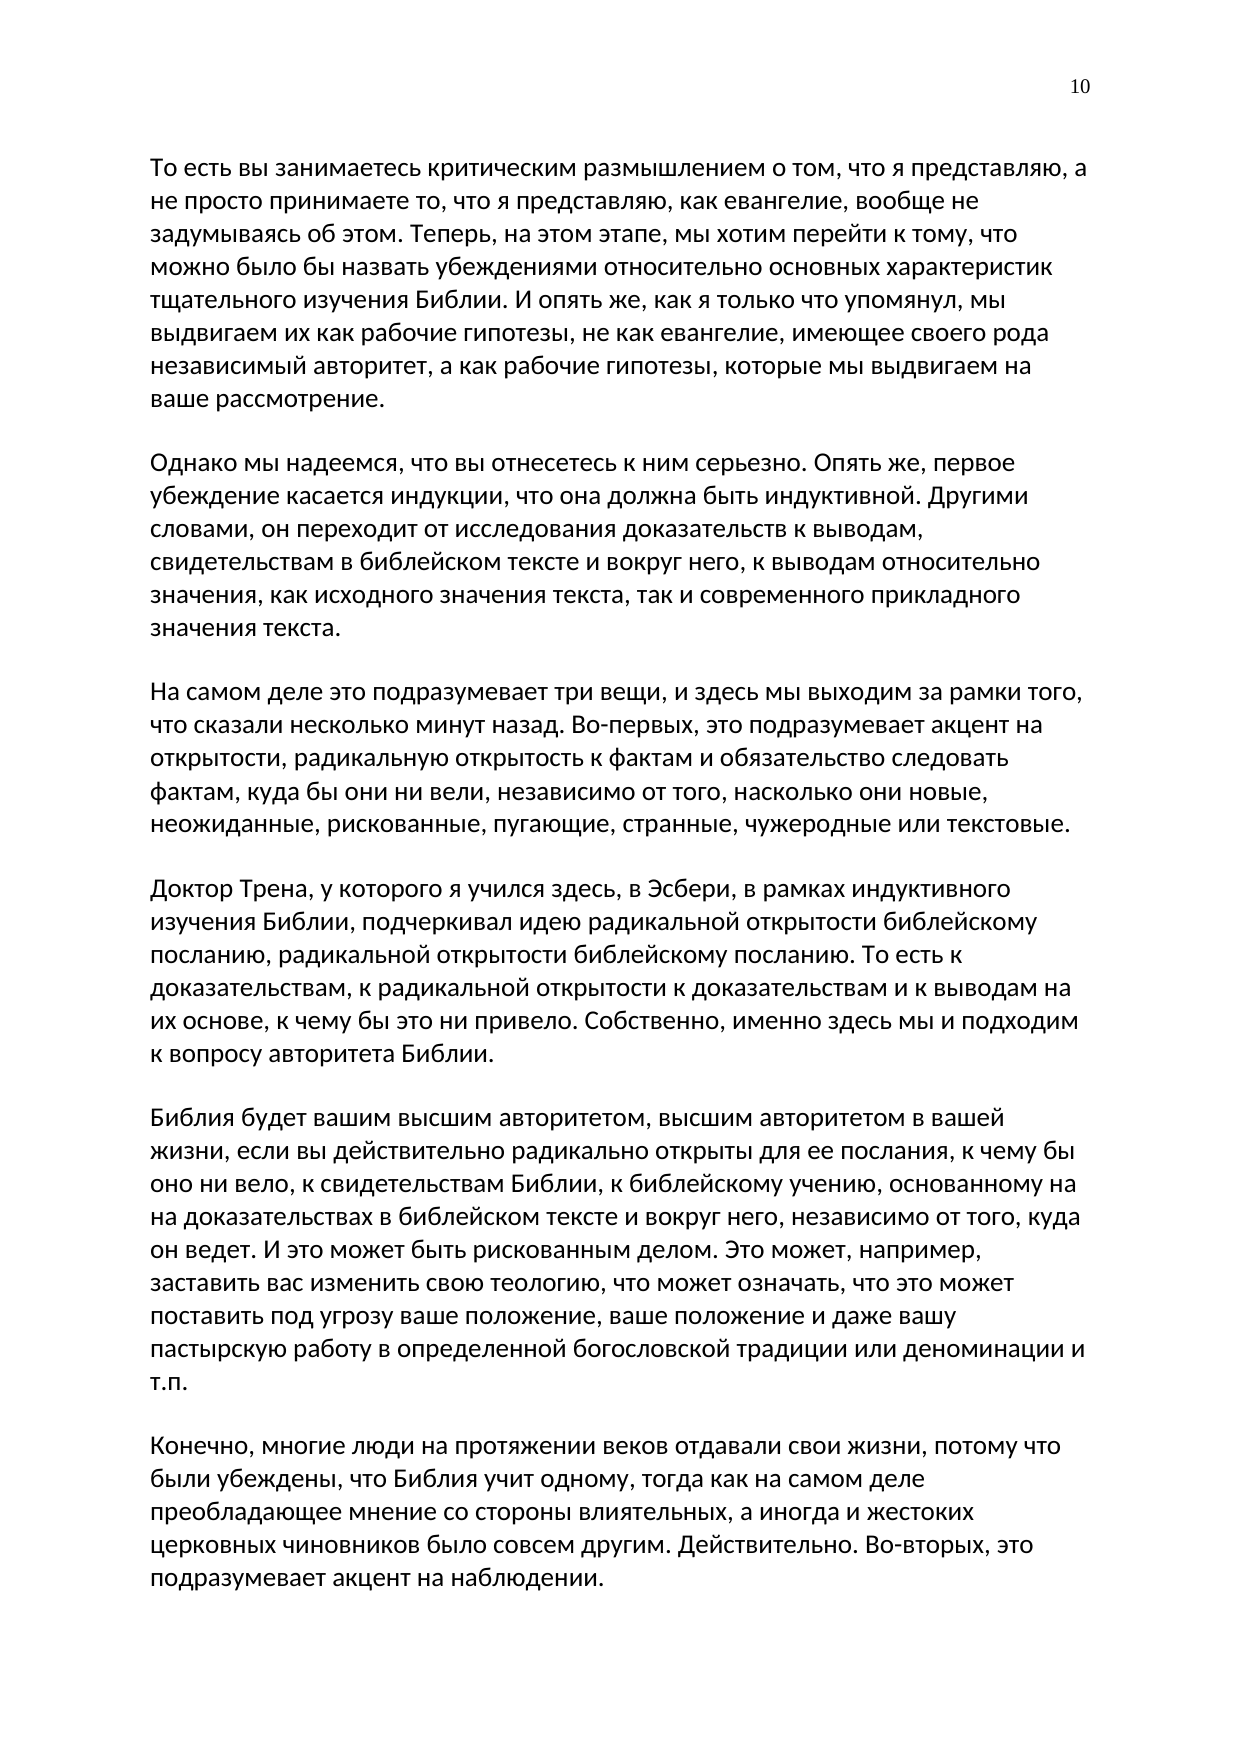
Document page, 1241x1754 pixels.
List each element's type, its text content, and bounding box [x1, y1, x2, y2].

text Конечно, многие люди на протяжении веков отдавали свои жизни, потому что были убеждены, что Библия учит одному, тогда как на самом деле преобладающее мнение со стороны влиятельных, а иногда и жестоких церковных чиновников было совсем другим. Действительно. Во-вторых, это подразумевает акцент на наблюдении. [150, 1428, 1090, 1593]
text Доктор Трена, у которого я учился здесь, в Эсбери, в рамках индуктивного изучения Библии, подчеркивал идею радикальной открытости библейскому посланию, радикальной открытости библейскому посланию. То есть к доказательствам, к радикальной открытости к доказательствам и к выводам на их основе, к чему бы это ни привело. Собственно, именно здесь мы и подходим к вопросу авторитета Библии. [150, 871, 1090, 1069]
text Однако мы надеемся, что вы отнесетесь к ним серьезно. Опять же, первое убеждение касается индукции, что она должна быть индуктивной. Другими словами, он переходит от исследования доказательств к выводам, свидетельствам в библейском тексте и вокруг него, к выводам относительно значения, как исходного значения текста, так и современного прикладного значения текста. [150, 445, 1090, 643]
text То есть вы занимаетесь критическим размышлением о том, что я представляю, а не просто принимаете то, что я представляю, как евангелие, вообще не задумываясь об этом. Теперь, на этом этапе, мы хотим перейти к тому, что можно было бы назвать убеждениями относительно основных характеристик тщательного изучения Библии. И опять же, как я только что упомянул, мы выдвигаем их как рабочие гипотезы, не как евангелие, имеющее своего рода независимый авторитет, а как рабочие гипотезы, которые мы выдвигаем на ваше рассмотрение. [150, 150, 1090, 414]
text На самом деле это подразумевает три вещи, и здесь мы выходим за рамки того, что сказали несколько минут назад. Во-первых, это подразумевает акцент на открытости, радикальную открытость к фактам и обязательство следовать фактам, куда бы они ни вели, независимо от того, насколько они новые, неожиданные, рискованные, пугающие, странные, чужеродные или текстовые. [150, 674, 1090, 840]
text Библия будет вашим высшим авторитетом, высшим авторитетом в вашей жизни, если вы действительно радикально открыты для ее послания, к чему бы оно ни вело, к свидетельствам Библии, к библейскому учению, основанному на на доказательствах в библейском тексте и вокруг него, независимо от того, куда он ведет. И это может быть рискованным делом. Это может, например, заставить вас изменить свою теологию, что может означать, что это может поставить под угрозу ваше положение, ваше положение и даже вашу пастырскую работу в определенной богословской традиции или деноминации и т.п. [150, 1100, 1090, 1397]
